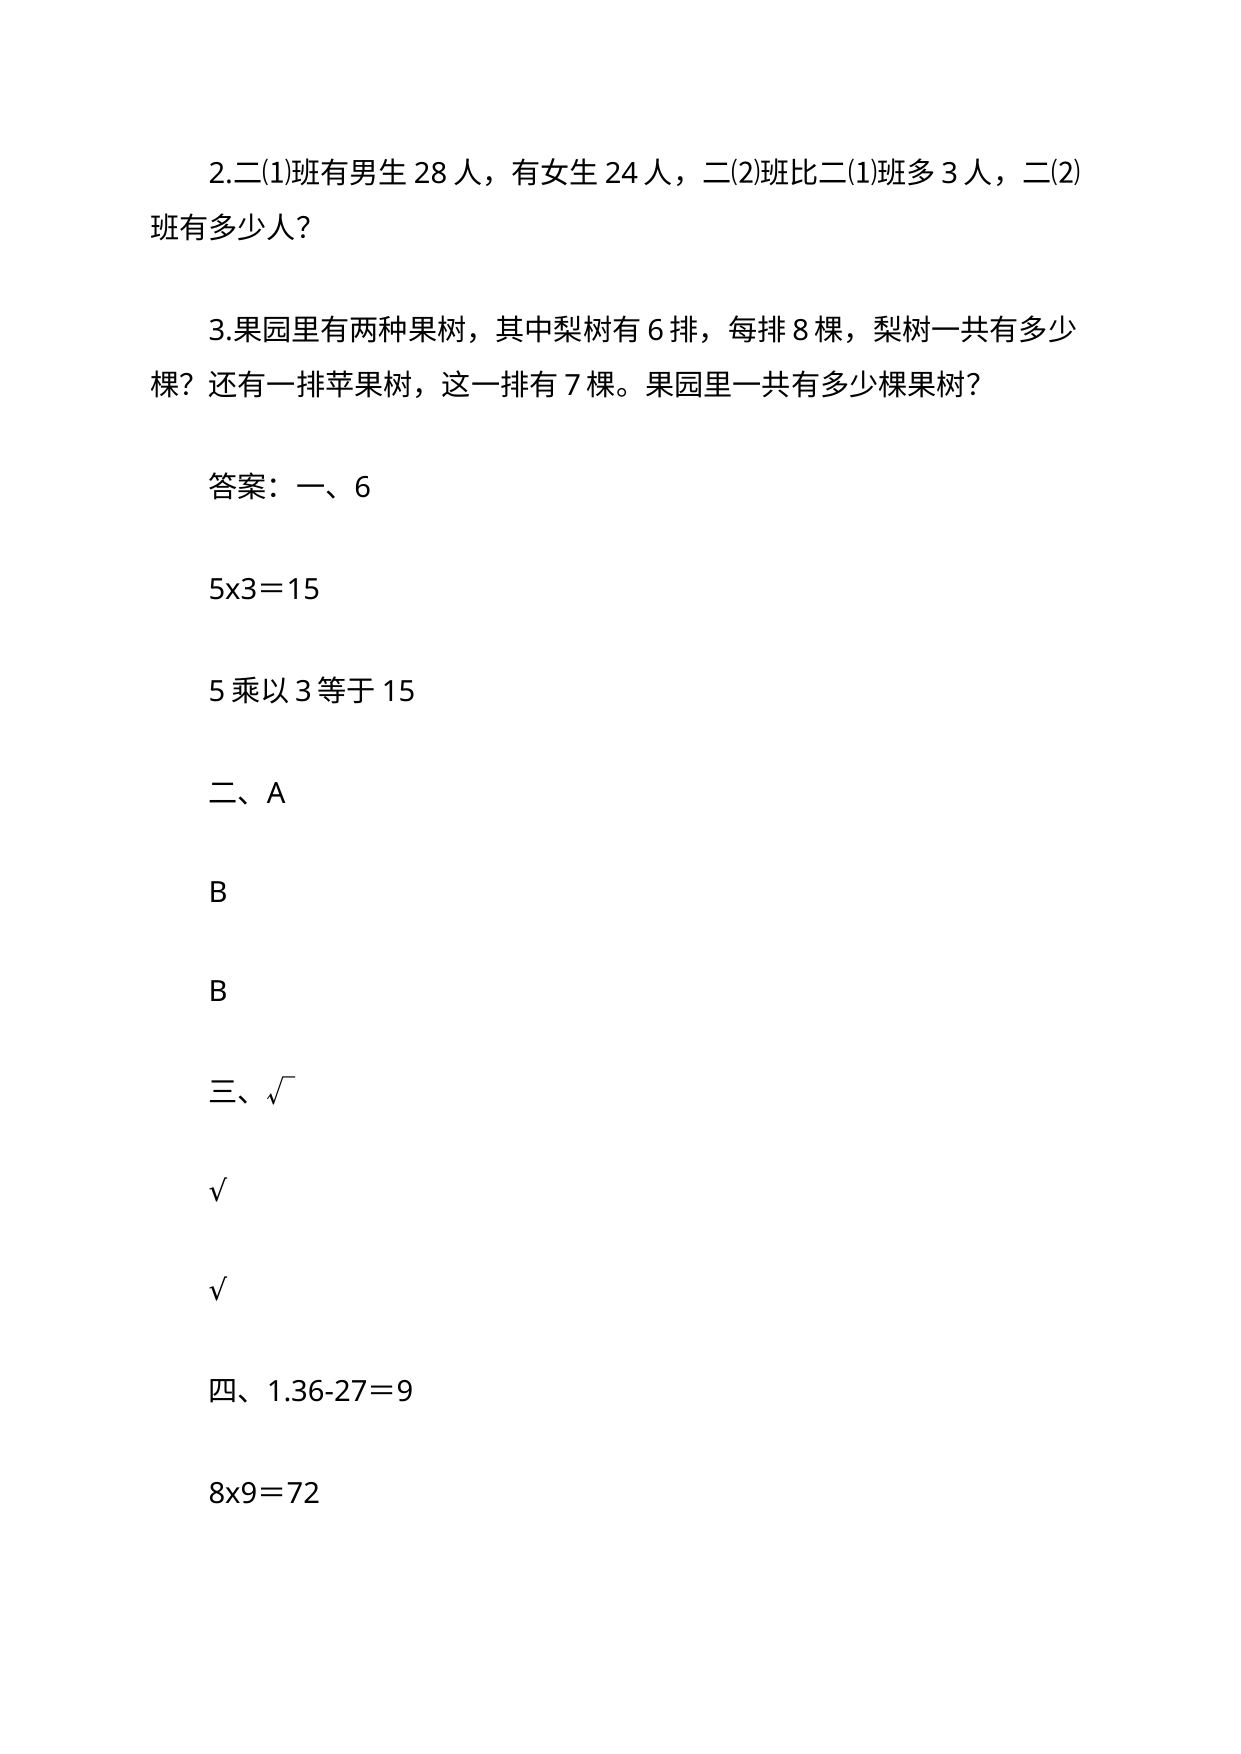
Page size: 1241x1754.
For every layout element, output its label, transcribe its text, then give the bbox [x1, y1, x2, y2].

text 2.二⑴班有男生28人，有女生24人，二⑵班比二⑴班多3人，二⑵班有多少人？ [150, 150, 1090, 247]
text 3.果园里有两种果树，其中梨树有6排，每排8棵，梨树一共有多少棵？还有一排苹果树，这一排有7棵。果园里一共有多少棵果树？ [150, 307, 1090, 404]
text √ [150, 1170, 1090, 1210]
text 8x9＝72 [150, 1469, 1090, 1512]
text 5x3＝15 [150, 566, 1090, 608]
text 5乘以3等于15 [150, 668, 1090, 710]
text B [150, 970, 1090, 1010]
text 四、1.36-27＝9 [150, 1367, 1090, 1409]
text 答案：一、6 [150, 464, 1090, 506]
text 三、√ [150, 1068, 1090, 1111]
text √ [150, 1269, 1090, 1308]
text 二、A [150, 770, 1090, 812]
text B [150, 872, 1090, 911]
